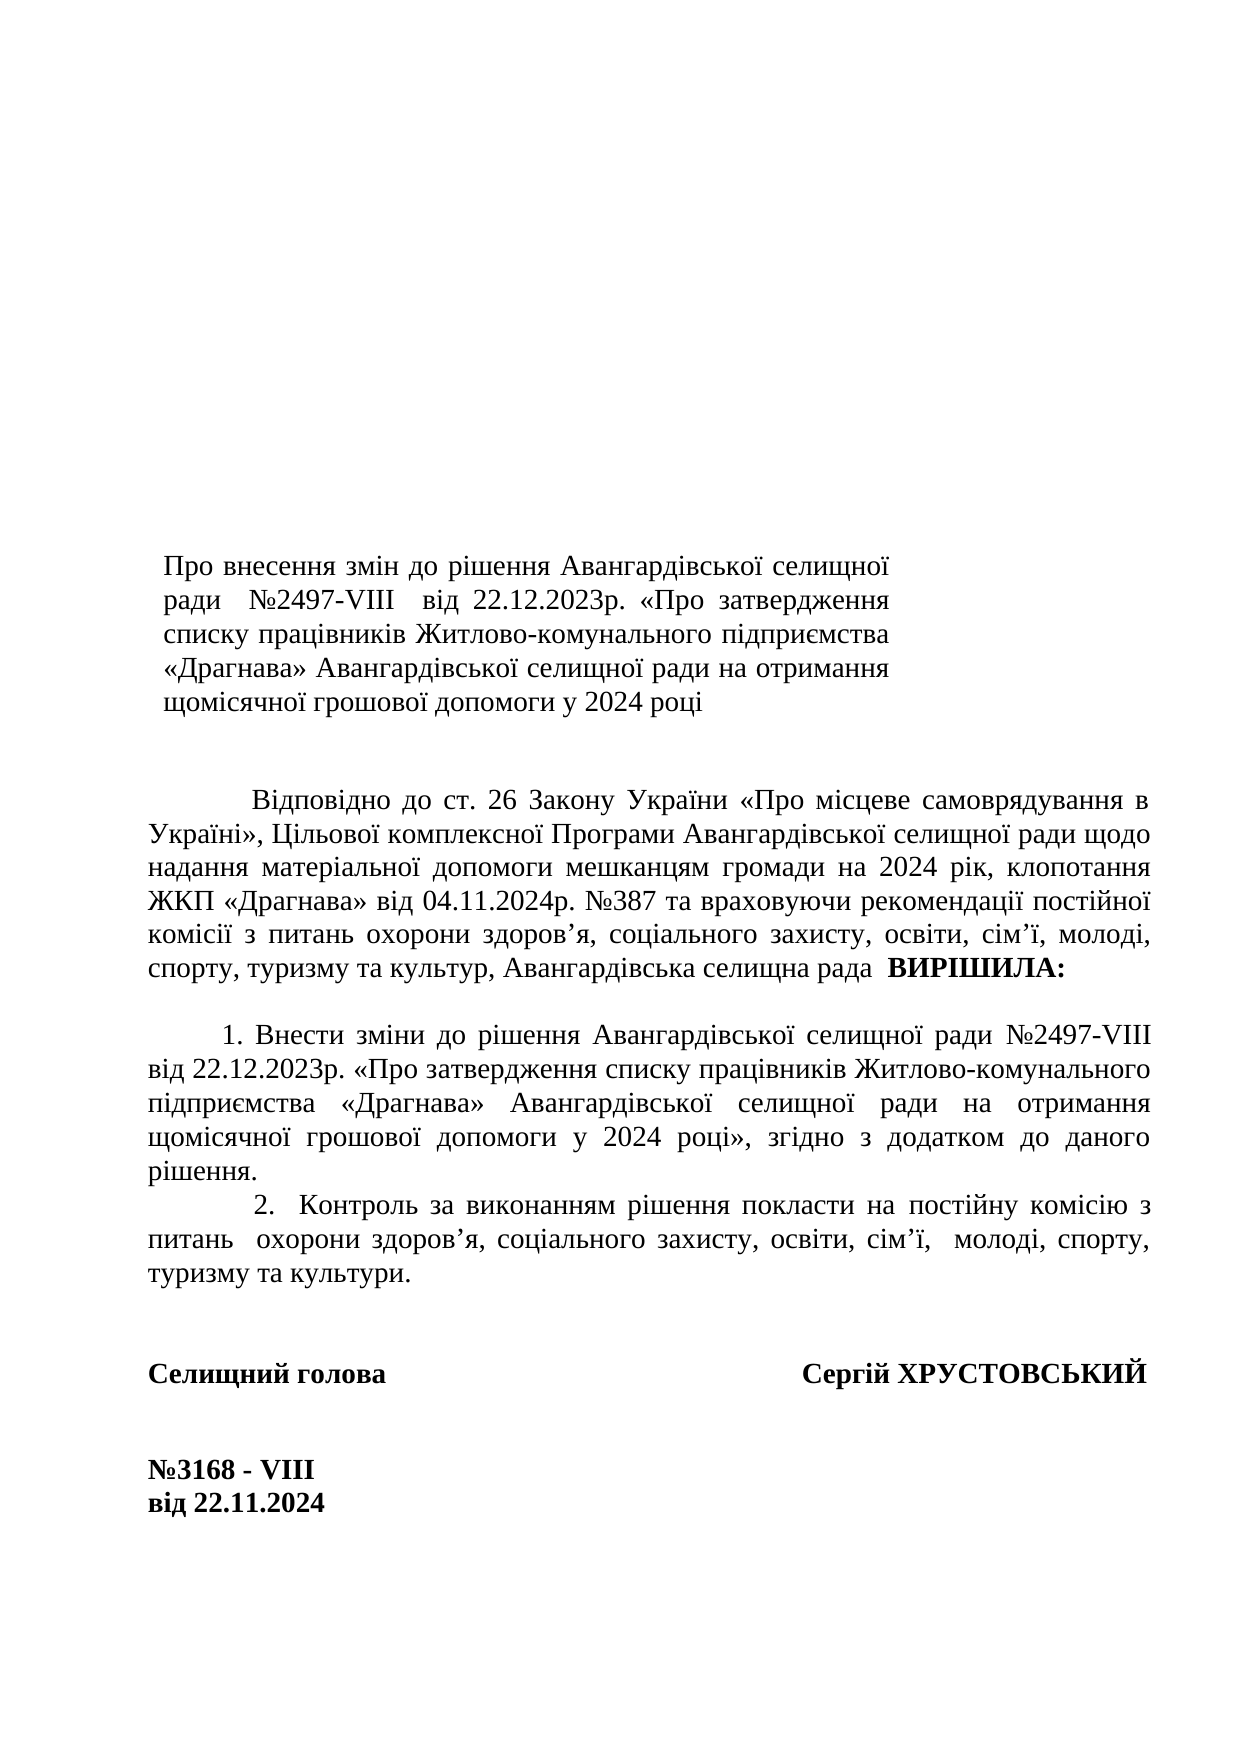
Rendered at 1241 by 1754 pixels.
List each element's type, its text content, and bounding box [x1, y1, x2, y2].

text Селищний голова Сергій ХРУСТОВСЬКИЙ [148, 1356, 1152, 1389]
text 2. Контроль за виконанням рішення покласти на постійну комісію з питань охорони здоров’я, соціального захисту, освіти, сім’ї, молоді, спорту, туризму та культури. [148, 1187, 1152, 1289]
text Відповідно до ст. 26 Закону України «Про місцеве самоврядування в Україні», Цільової комплексної Програми Авангардівської селищної ради щодо надання матеріальної допомоги мешканцям громади на 2024 рік, клопотання ЖКП «Драгнава» від 04.11.2024р. №387 та враховуючи рекомендації постійної комісії з питань охорони здоров’я, соціального захисту, освіти, сім’ї, молоді, спорту, туризму та культур, Авангардівська селищна рада ВИРІШИЛА: [148, 782, 1152, 984]
table_header Про внесення змін до рішення Авангардівської селищної ради №2497-VIII від 22.12.2023р. «Про затвердження списку працівників Житлово-комунального підприємства «Драгнава» Авангардівської селищної ради на отримання щомісячної грошової допомоги у 2024 році [152, 549, 901, 749]
text №3168 - VIII [148, 1452, 1152, 1485]
text 1. Внести зміни до рішення Авангардівської селищної ради №2497-VIII від 22.12.2023р. «Про затвердження списку працівників Житлово-комунального підприємства «Драгнава» Авангардівської селищної ради на отримання щомісячної грошової допомоги у 2024 році», згідно з додатком до даного рішення. [148, 1017, 1152, 1187]
text від 22.11.2024 [148, 1485, 1152, 1519]
